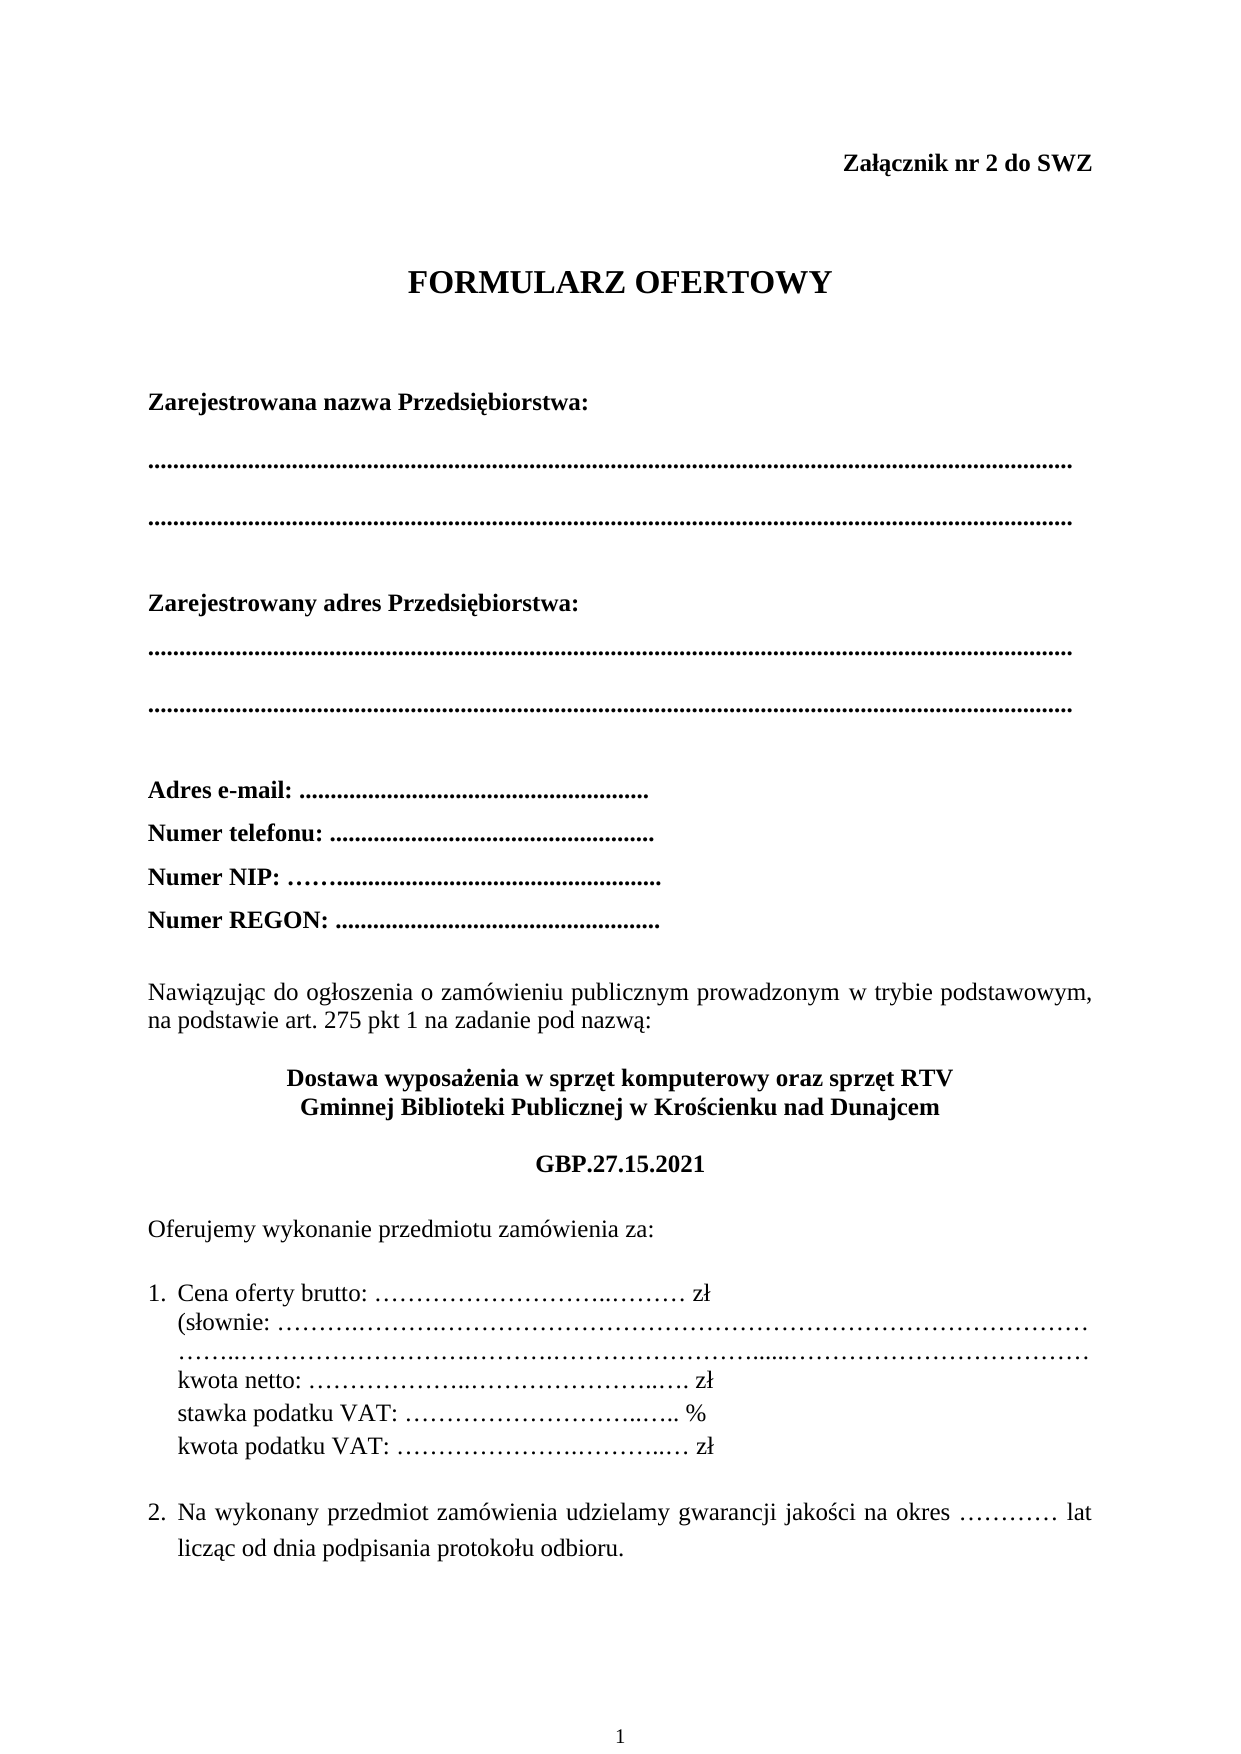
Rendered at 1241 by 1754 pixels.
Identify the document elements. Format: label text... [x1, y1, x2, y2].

text Adres e-mail: ........................................................ [148, 775, 1093, 804]
text (słownie: ……….……….…………………………………………………………………… [177, 1307, 1093, 1336]
text Załącznik nr 2 do SWZ [148, 148, 1093, 176]
text kwota podatku VAT: ………………….………..… zł [177, 1431, 1093, 1459]
text Numer REGON: .................................................... [148, 905, 1093, 933]
text Numer telefonu: .................................................... [148, 818, 1093, 847]
text .................................................................................................................................................... [148, 445, 1093, 473]
text Nawiązując do ogłoszenia o zamówieniu publicznym prowadzonym w trybie podstawowym, na podstawie art. 275 pkt 1 na zadanie pod nazwą: [148, 977, 1093, 1034]
text .................................................................................................................................................... [148, 502, 1093, 531]
text Zarejestrowana nazwa Przedsiębiorstwa: [148, 387, 1093, 416]
list Cena oferty brutto: ………………………..……… zł [148, 1278, 1093, 1307]
text FORMULARZ OFERTOWY [148, 263, 1093, 301]
text stawka podatku VAT: ………………………..….. % [177, 1398, 1093, 1426]
text Gminnej Biblioteki Publicznej w Krościenku nad Dunajcem [148, 1092, 1093, 1120]
list Na wykonany przedmiot zamówienia udzielamy gwarancji jakości na okres ………… lat licząc od dnia podpisania protokołu odbioru. [148, 1497, 1093, 1561]
text Dostawa wyposażenia w sprzęt komputerowy oraz sprzęt RTV [148, 1063, 1093, 1092]
text Zarejestrowany adres Przedsiębiorstwa: [148, 588, 1093, 617]
text GBP.27.15.2021 [148, 1149, 1093, 1178]
text .................................................................................................................................................... [148, 689, 1093, 718]
text Numer NIP: …….................................................... [148, 862, 1093, 890]
text Oferujemy wykonanie przedmiotu zamówienia za: [148, 1214, 1093, 1242]
text .................................................................................................................................................... [148, 632, 1093, 660]
text ……..……………………….……….……………………......……………………………… [177, 1336, 1093, 1365]
text kwota netto: ………………..…………………..…. zł [177, 1365, 1093, 1393]
